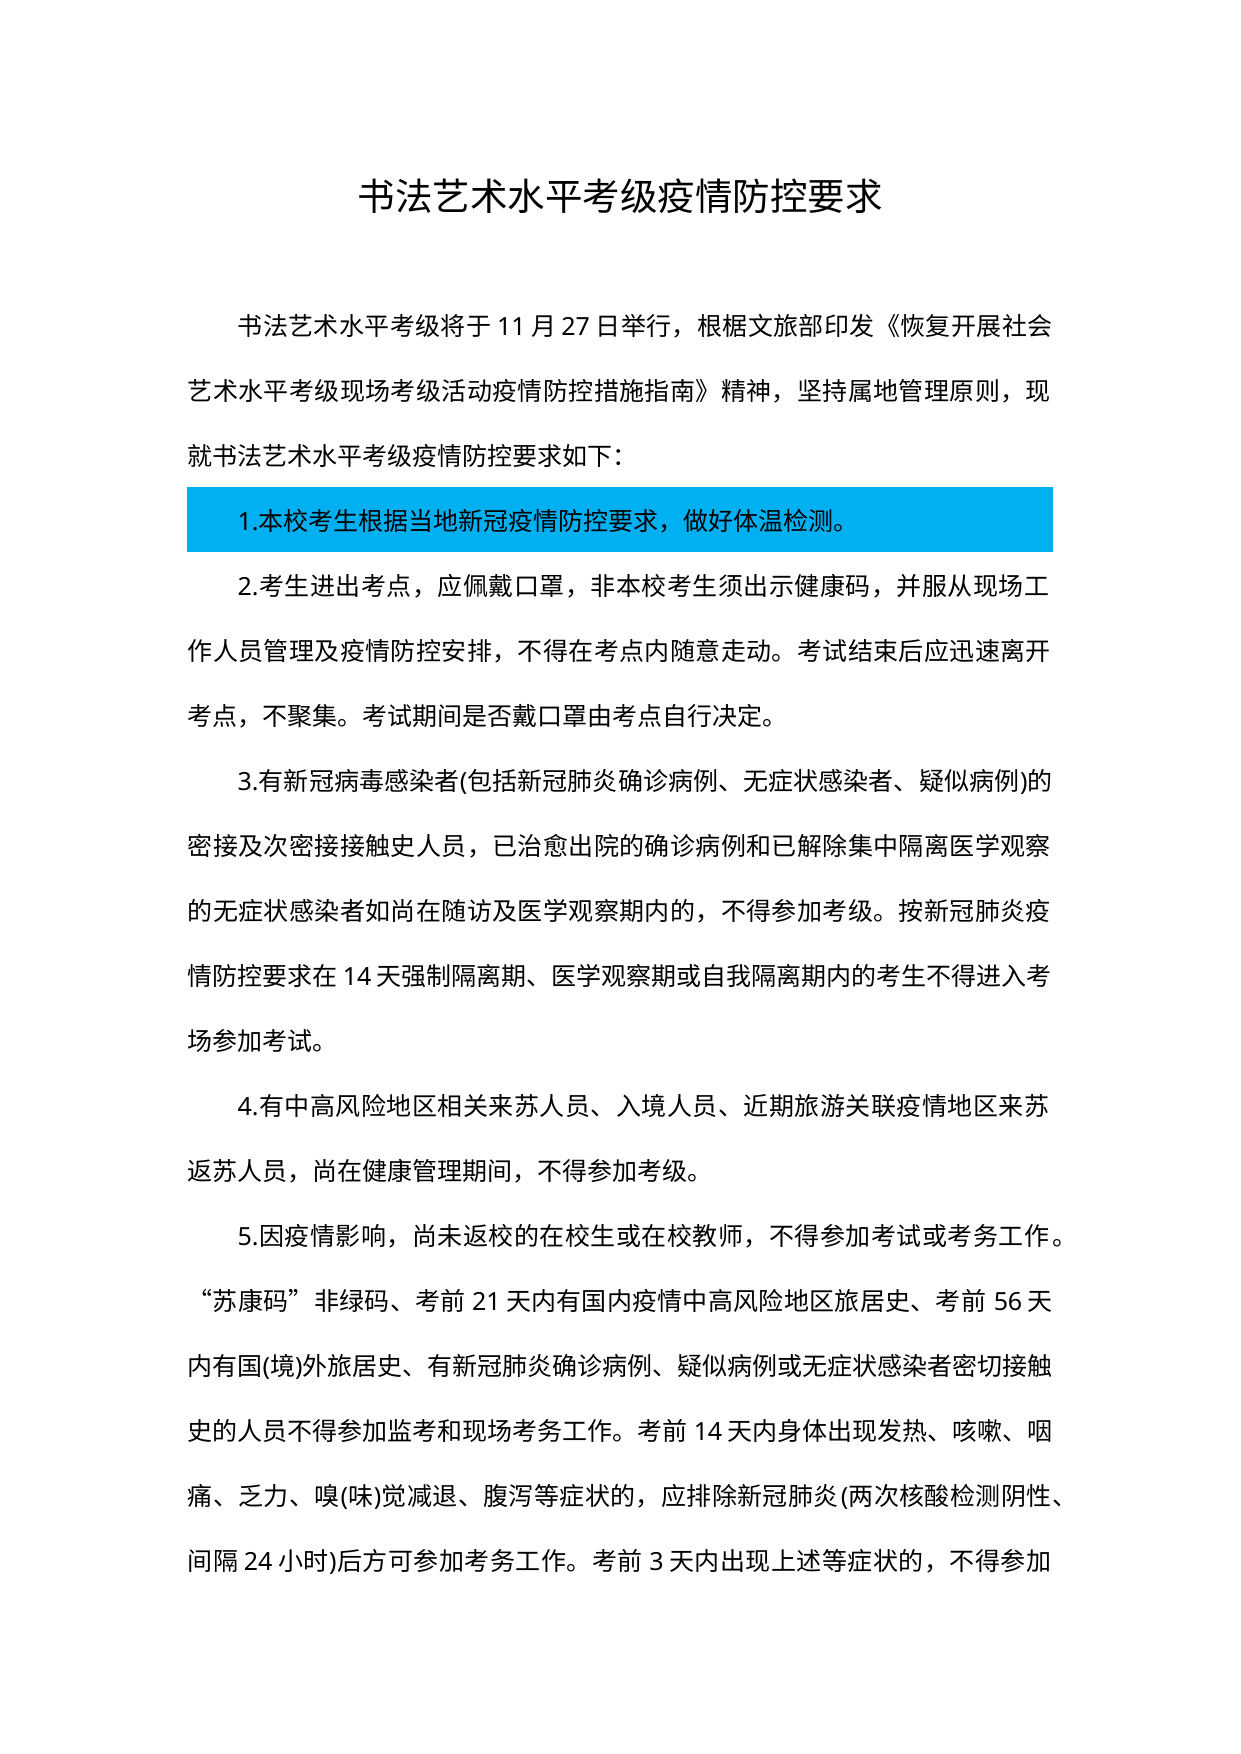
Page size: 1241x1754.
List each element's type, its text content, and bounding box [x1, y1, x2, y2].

text 4.有中高风险地区相关来苏人员、入境人员、近期旅游关联疫情地区来苏返苏人员，尚在健康管理期间，不得参加考级。 [187, 1072, 1053, 1202]
text 3.有新冠病毒感染者(包括新冠肺炎确诊病例、无症状感染者、疑似病例)的密接及次密接接触史人员，已治愈出院的确诊病例和已解除集中隔离医学观察的无症状感染者如尚在随访及医学观察期内的，不得参加考级。按新冠肺炎疫情防控要求在14天强制隔离期、医学观察期或自我隔离期内的考生不得进入考场参加考试。 [187, 747, 1053, 1072]
text 书法艺术水平考级将于11月27日举行，根椐文旅部印发《恢复开展社会艺术水平考级现场考级活动疫情防控措施指南》精神，坚持属地管理原则，现就书法艺术水平考级疫情防控要求如下： [187, 292, 1053, 487]
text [187, 1202, 1053, 1592]
text 1.本校考生根据当地新冠疫情防控要求，做好体温检测。 [187, 487, 1053, 552]
text 书法艺术水平考级疫情防控要求 [187, 162, 1053, 227]
text 2.考生进出考点，应佩戴口罩，非本校考生须出示健康码，并服从现场工作人员管理及疫情防控安排，不得在考点内随意走动。考试结束后应迅速离开考点，不聚集。考试期间是否戴口罩由考点自行决定。 [187, 552, 1053, 747]
